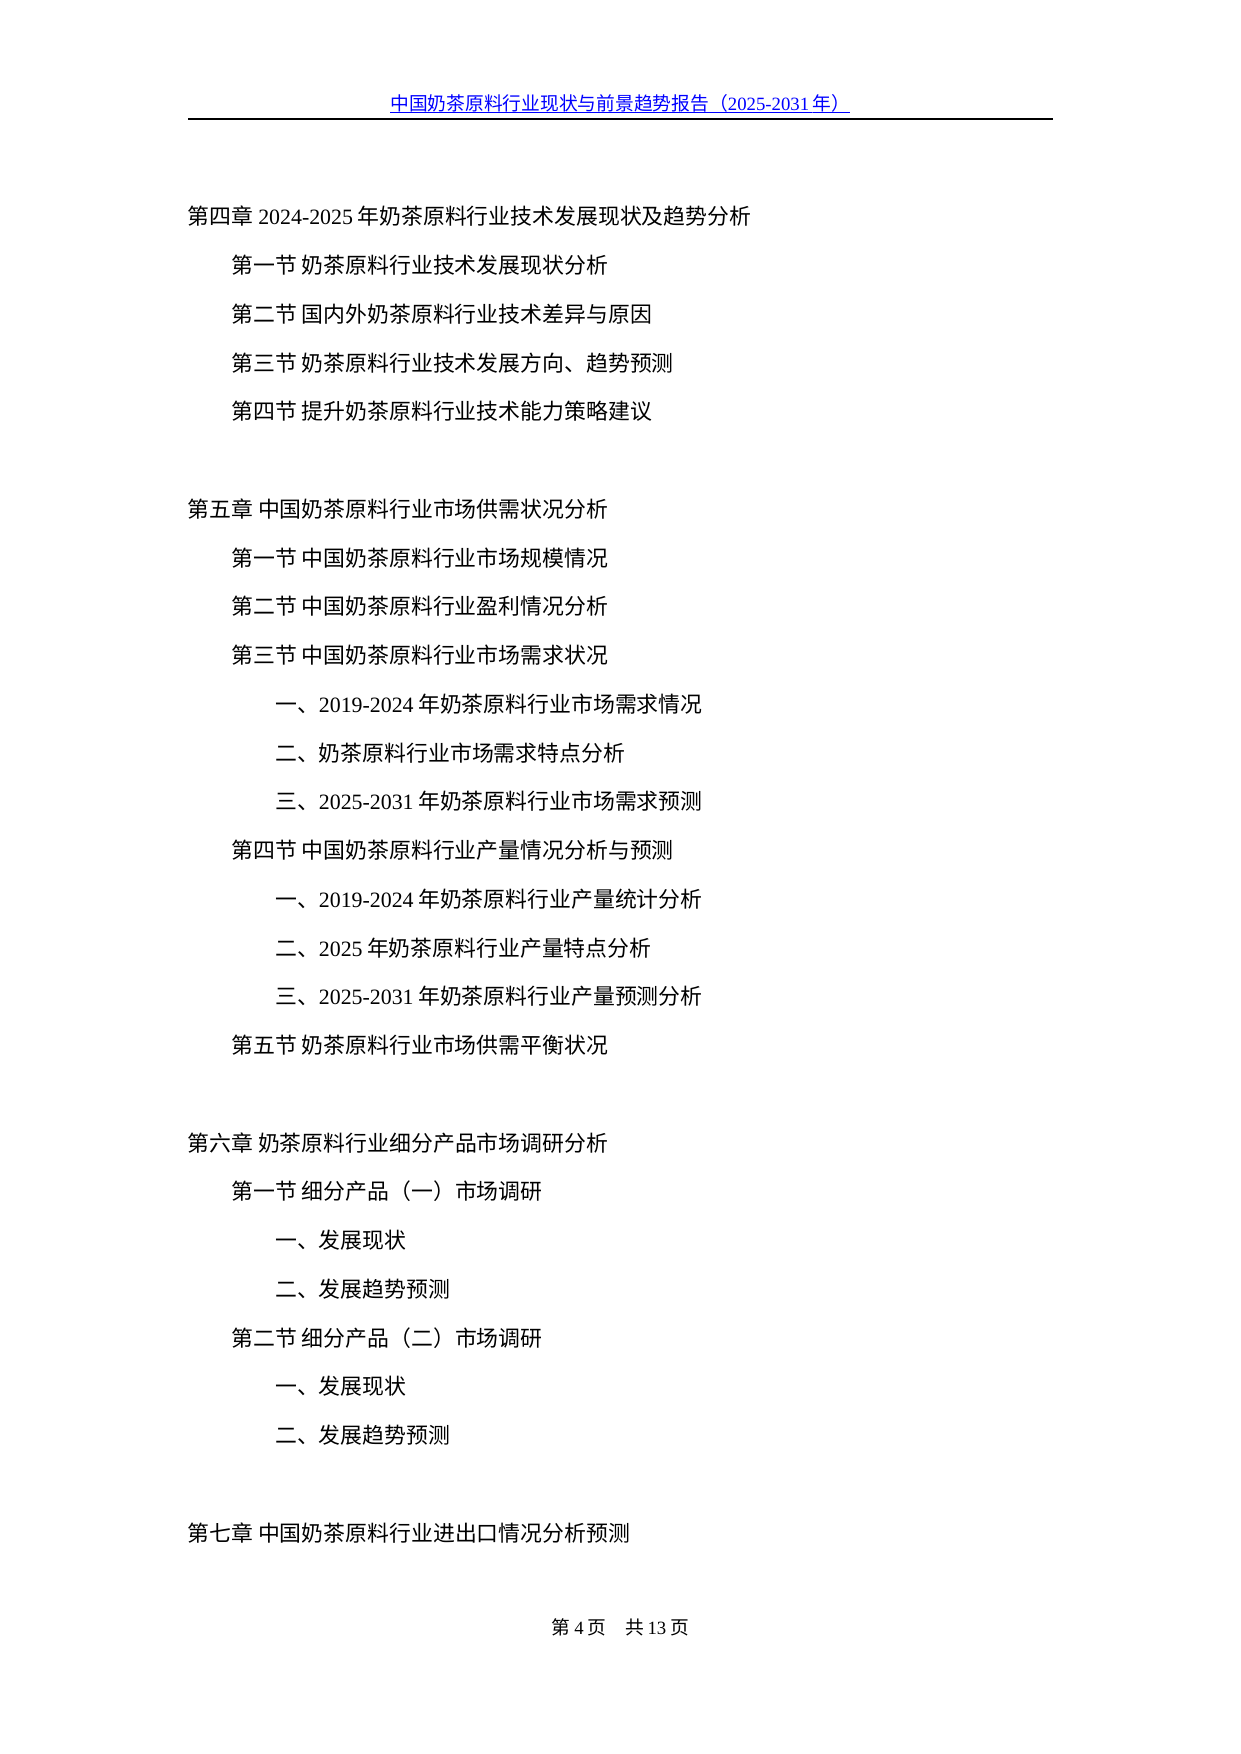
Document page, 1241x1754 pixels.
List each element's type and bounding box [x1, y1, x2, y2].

text [187, 150, 1053, 1548]
